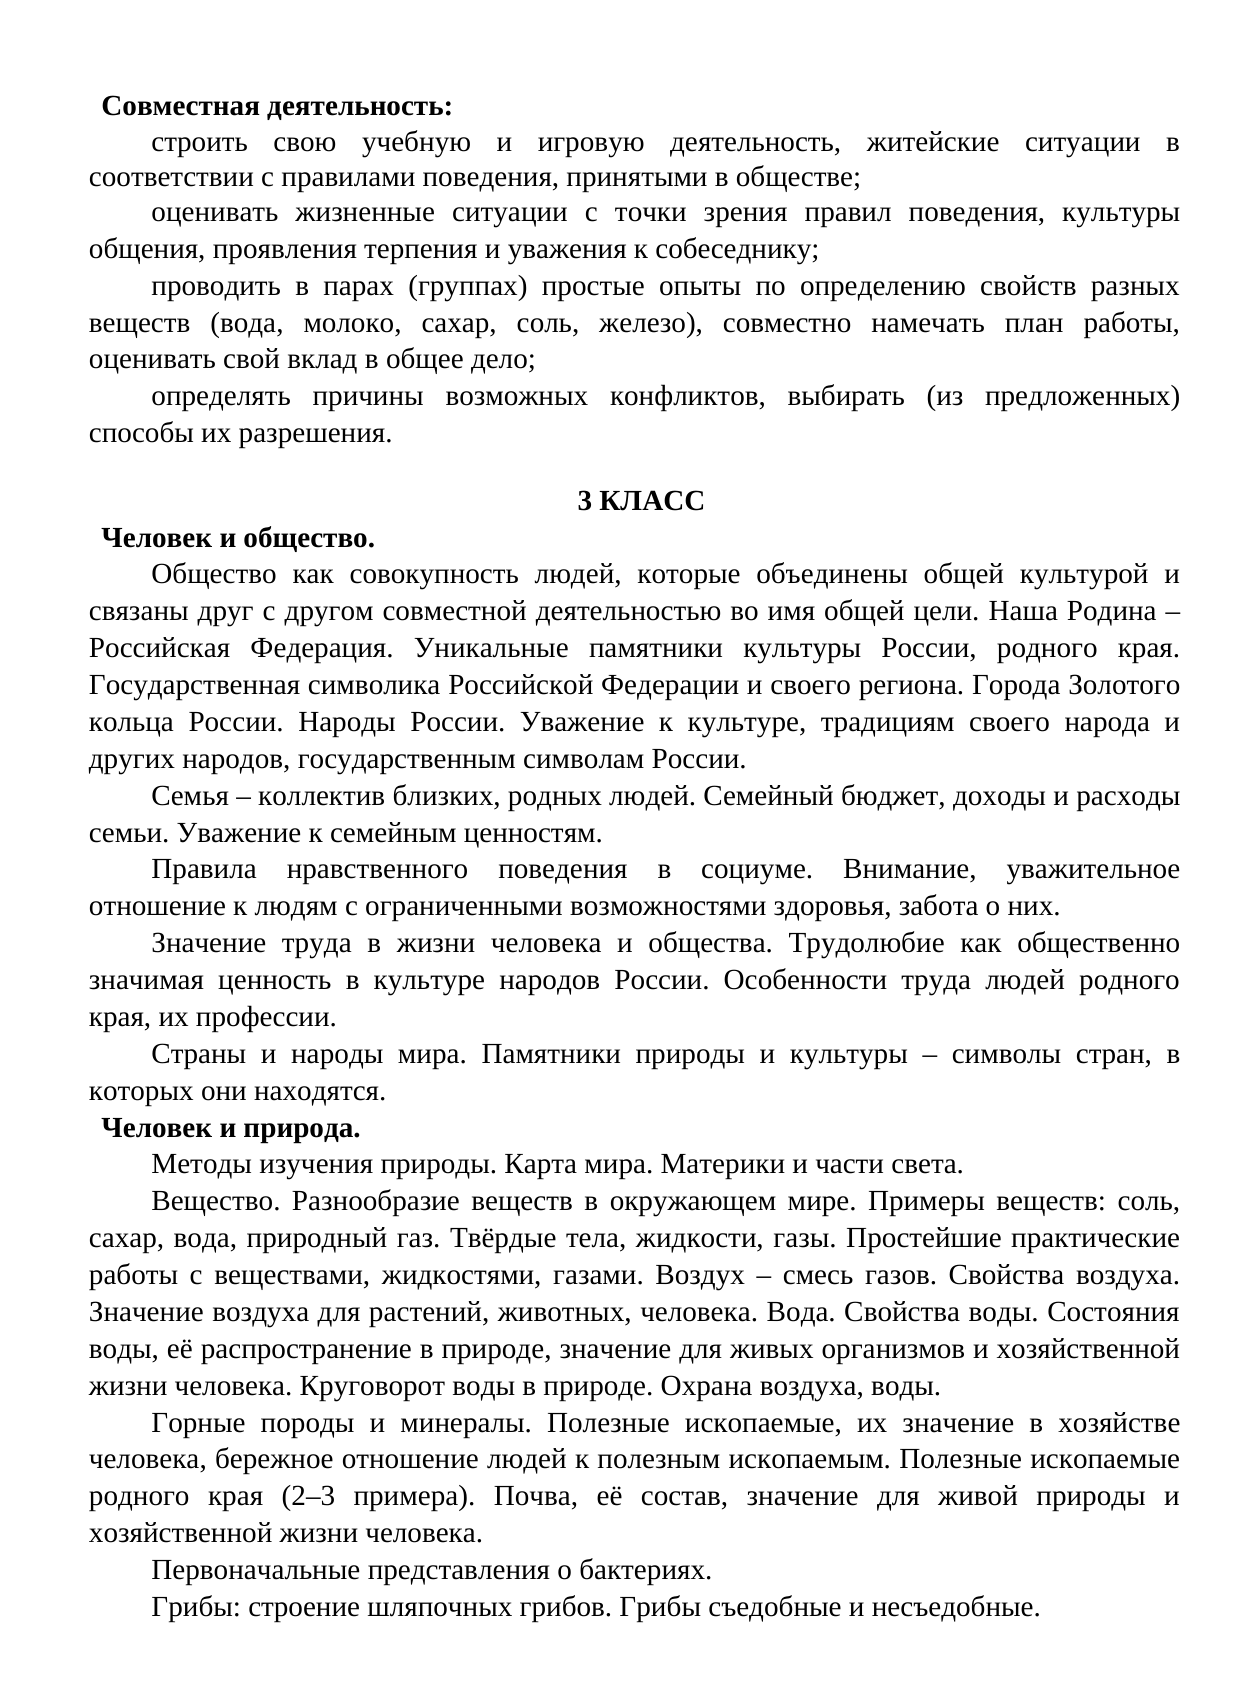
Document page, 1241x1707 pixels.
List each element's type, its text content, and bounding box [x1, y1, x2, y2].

text Совместная деятельность: [101, 88, 1181, 122]
text Страны и народы мира. Памятники природы и культуры – символы стран, в которых они находятся. [89, 1036, 1181, 1106]
text Значение труда в жизни человека и общества. Трудолюбие как общественно значимая ценность в культуре народов России. Особенности труда людей родного края, их профессии. [89, 925, 1181, 1033]
text определять причины возможных конфликтов, выбирать (из предложенных) способы их разрешения. [89, 378, 1181, 449]
text Правила нравственного поведения в социуме. Внимание, уважительное отношение к людям с ограниченными возможностями здоровья, забота о них. [89, 852, 1181, 922]
text оценивать жизненные ситуации с точки зрения правил поведения, культуры общения, проявления терпения и уважения к собеседнику; [89, 194, 1181, 264]
text Грибы: строение шляпочных грибов. Грибы съедобные и несъедобные. [89, 1589, 1181, 1623]
text строить свою учебную и игровую деятельность, житейские ситуации в соответствии с правилами поведения, принятыми в обществе; [89, 124, 1181, 192]
text Первоначальные представления о бактериях. [89, 1552, 1181, 1586]
text Методы изучения природы. Карта мира. Материки и части света. [89, 1147, 1181, 1180]
text 3 КЛАСС [101, 483, 1181, 516]
text проводить в парах (группах) простые опыты по определению свойств разных веществ (вода, молоко, сахар, соль, железо), совместно намечать план работы, оценивать свой вклад в общее дело; [89, 268, 1181, 375]
text Семья – коллектив близких, родных людей. Семейный бюджет, доходы и расходы семьи. Уважение к семейным ценностям. [89, 778, 1181, 848]
text Горные породы и минералы. Полезные ископаемые, их значение в хозяйстве человека, бережное отношение людей к полезным ископаемым. Полезные ископаемые родного края (2–3 примера). Почва, её состав, значение для живой природы и хозяйственной жизни человека. [89, 1405, 1181, 1549]
text Вещество. Разнообразие веществ в окружающем мире. Примеры веществ: соль, сахар, вода, природный газ. Твёрдые тела, жидкости, газы. Простейшие практические работы с веществами, жидкостями, газами. Воздух – смесь газов. Свойства воздуха. Значение воздуха для растений, животных, человека. Вода. Свойства воды. Состояния воды, её распространение в природе, значение для живых организмов и хозяйственной жизни человека. Круговорот воды в природе. Охрана воздуха, воды. [89, 1183, 1181, 1401]
text Общество как совокупность людей, которые объединены общей культурой и связаны друг с другом совместной деятельностью во имя общей цели. Наша Родина ‒ Российская Федерация. Уникальные памятники культуры России, родного края. Государственная символика Российской Федерации и своего региона. Города Золотого кольца России. Народы России. Уважение к культуре, традициям своего народа и других народов, государственным символам России. [89, 557, 1181, 774]
text Человек и природа. [101, 1110, 1181, 1143]
text Человек и общество. [101, 520, 1181, 553]
